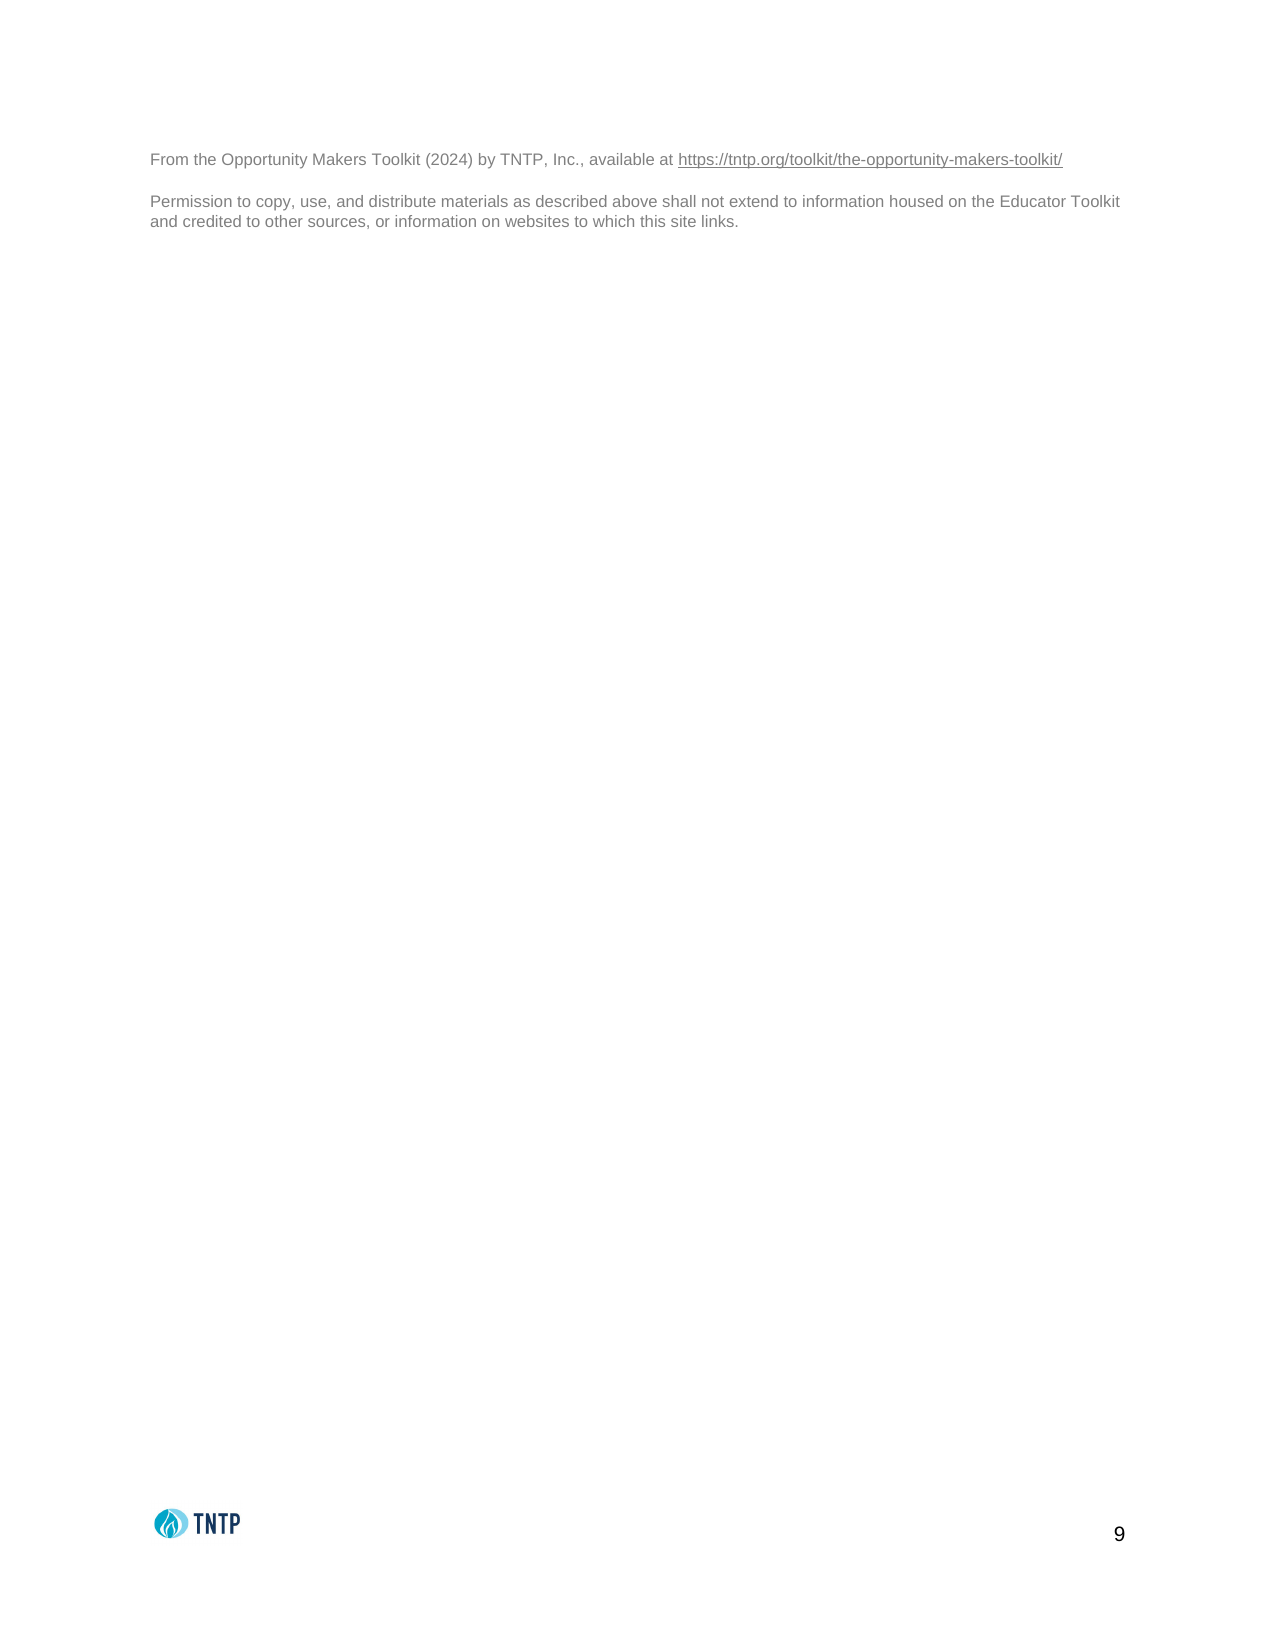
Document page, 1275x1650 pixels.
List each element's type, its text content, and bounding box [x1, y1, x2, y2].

text From the Opportunity Makers Toolkit (2024) by TNTP, Inc., available at https://tntp.org/toolkit/the-opportunity-makers-toolkit/ [150, 150, 1125, 169]
picture [150, 1500, 243, 1546]
text Permission to copy, use, and distribute materials as described above shall not extend to information housed on the Educator Toolkit and credited to other sources, or information on websites to which this site links. [150, 191, 1125, 231]
